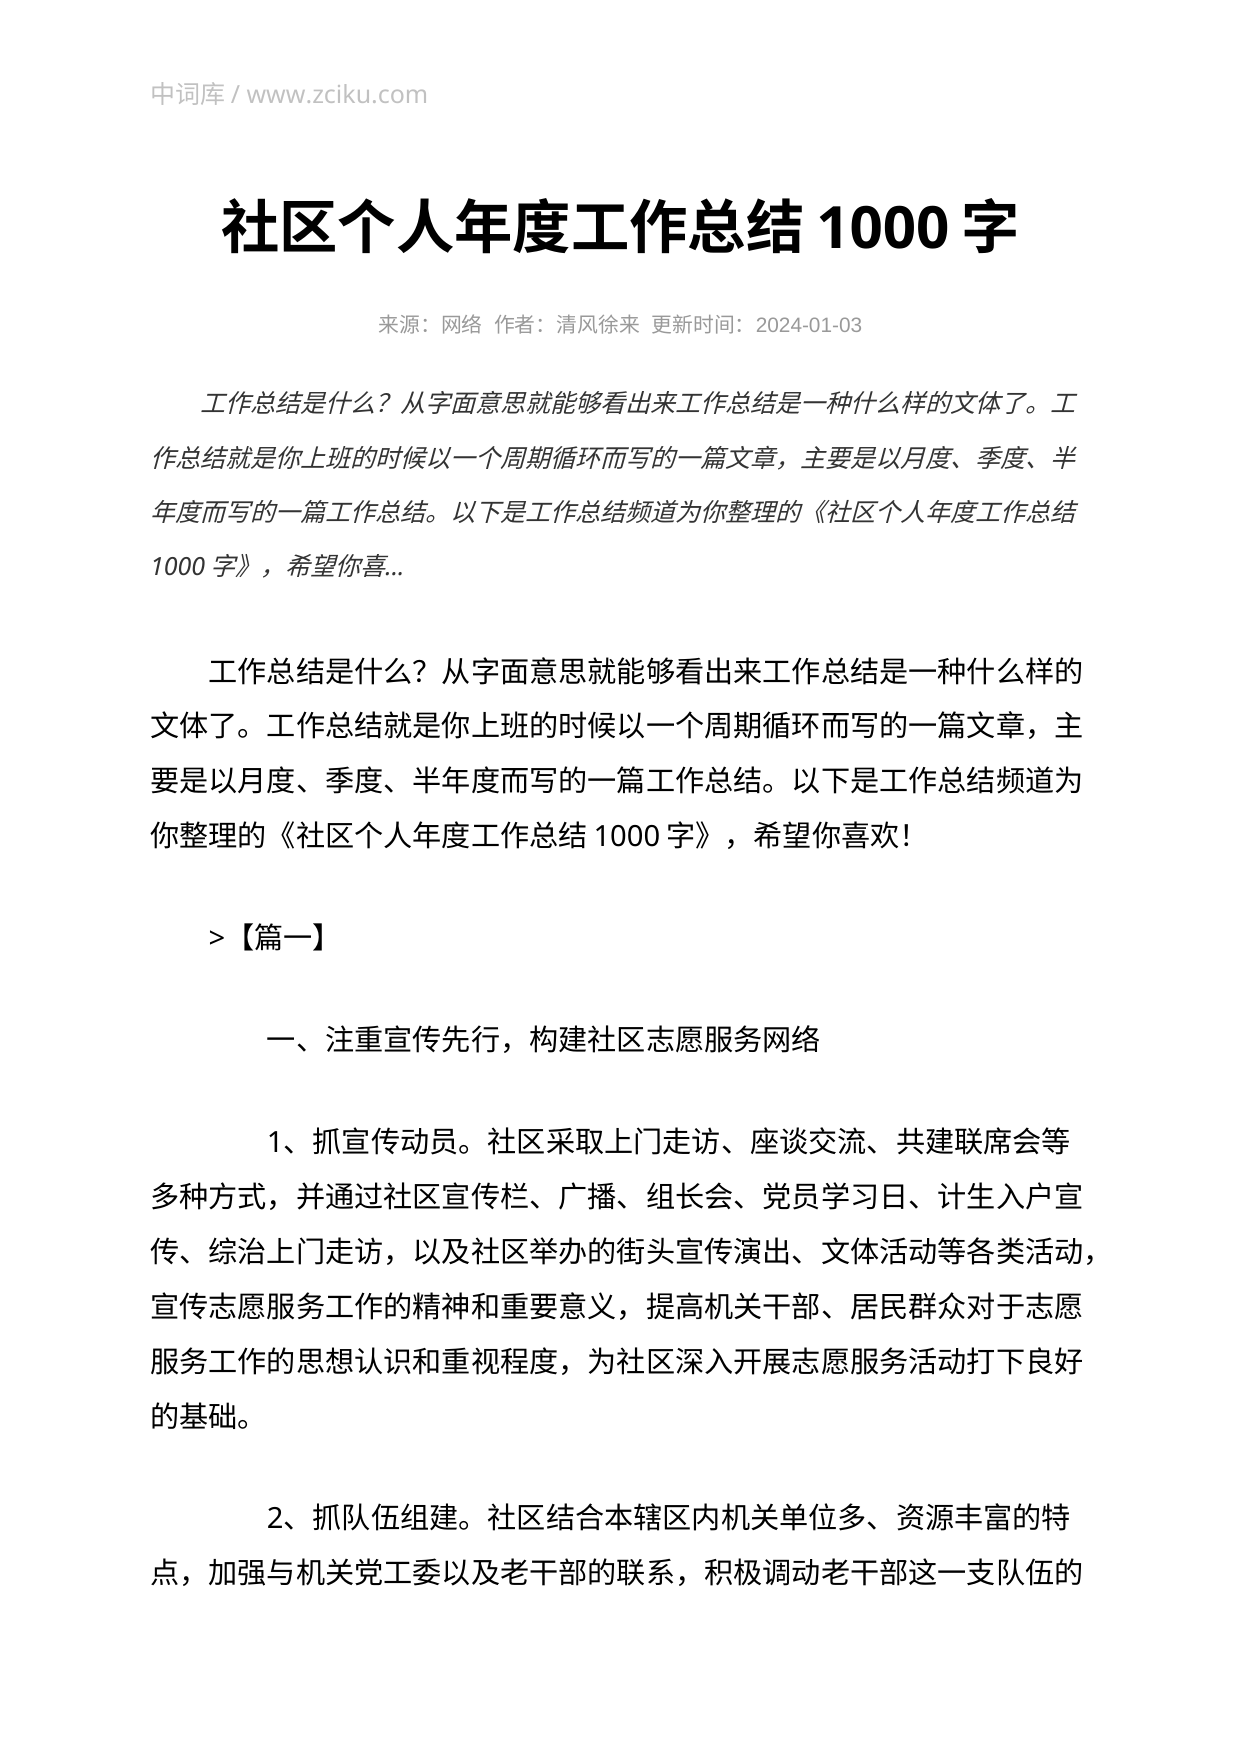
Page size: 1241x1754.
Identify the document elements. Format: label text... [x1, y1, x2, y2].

text 工作总结是什么？从字面意思就能够看出来工作总结是一种什么样的文体了。工作总结就是你上班的时候以一个周期循环而写的一篇文章，主要是以月度、季度、半年度而写的一篇工作总结。以下是工作总结频道为你整理的《社区个人年度工作总结1000字》，希望你喜欢！ [150, 648, 1090, 855]
text >【篇一】 [150, 915, 1090, 957]
text 1、抓宣传动员。社区采取上门走访、座谈交流、共建联席会等多种方式，并通过社区宣传栏、广播、组长会、党员学习日、计生入户宣传、综治上门走访，以及社区举办的街头宣传演出、文体活动等各类活动，宣传志愿服务工作的精神和重要意义，提高机关干部、居民群众对于志愿服务工作的思想认识和重视程度，为社区深入开展志愿服务活动打下良好的基础。 [150, 1118, 1090, 1435]
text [150, 1495, 1090, 1592]
subtitle 社区个人年度工作总结1000字 [150, 181, 1090, 266]
text 一、注重宣传先行，构建社区志愿服务网络 [150, 1017, 1090, 1059]
text 来源：网络 作者：清风徐来 更新时间：2024-01-03 [150, 313, 1090, 337]
text 工作总结是什么？从字面意思就能够看出来工作总结是一种什么样的文体了。工作总结就是你上班的时候以一个周期循环而写的一篇文章，主要是以月度、季度、半年度而写的一篇工作总结。以下是工作总结频道为你整理的《社区个人年度工作总结1000字》，希望你喜... [150, 384, 1090, 583]
